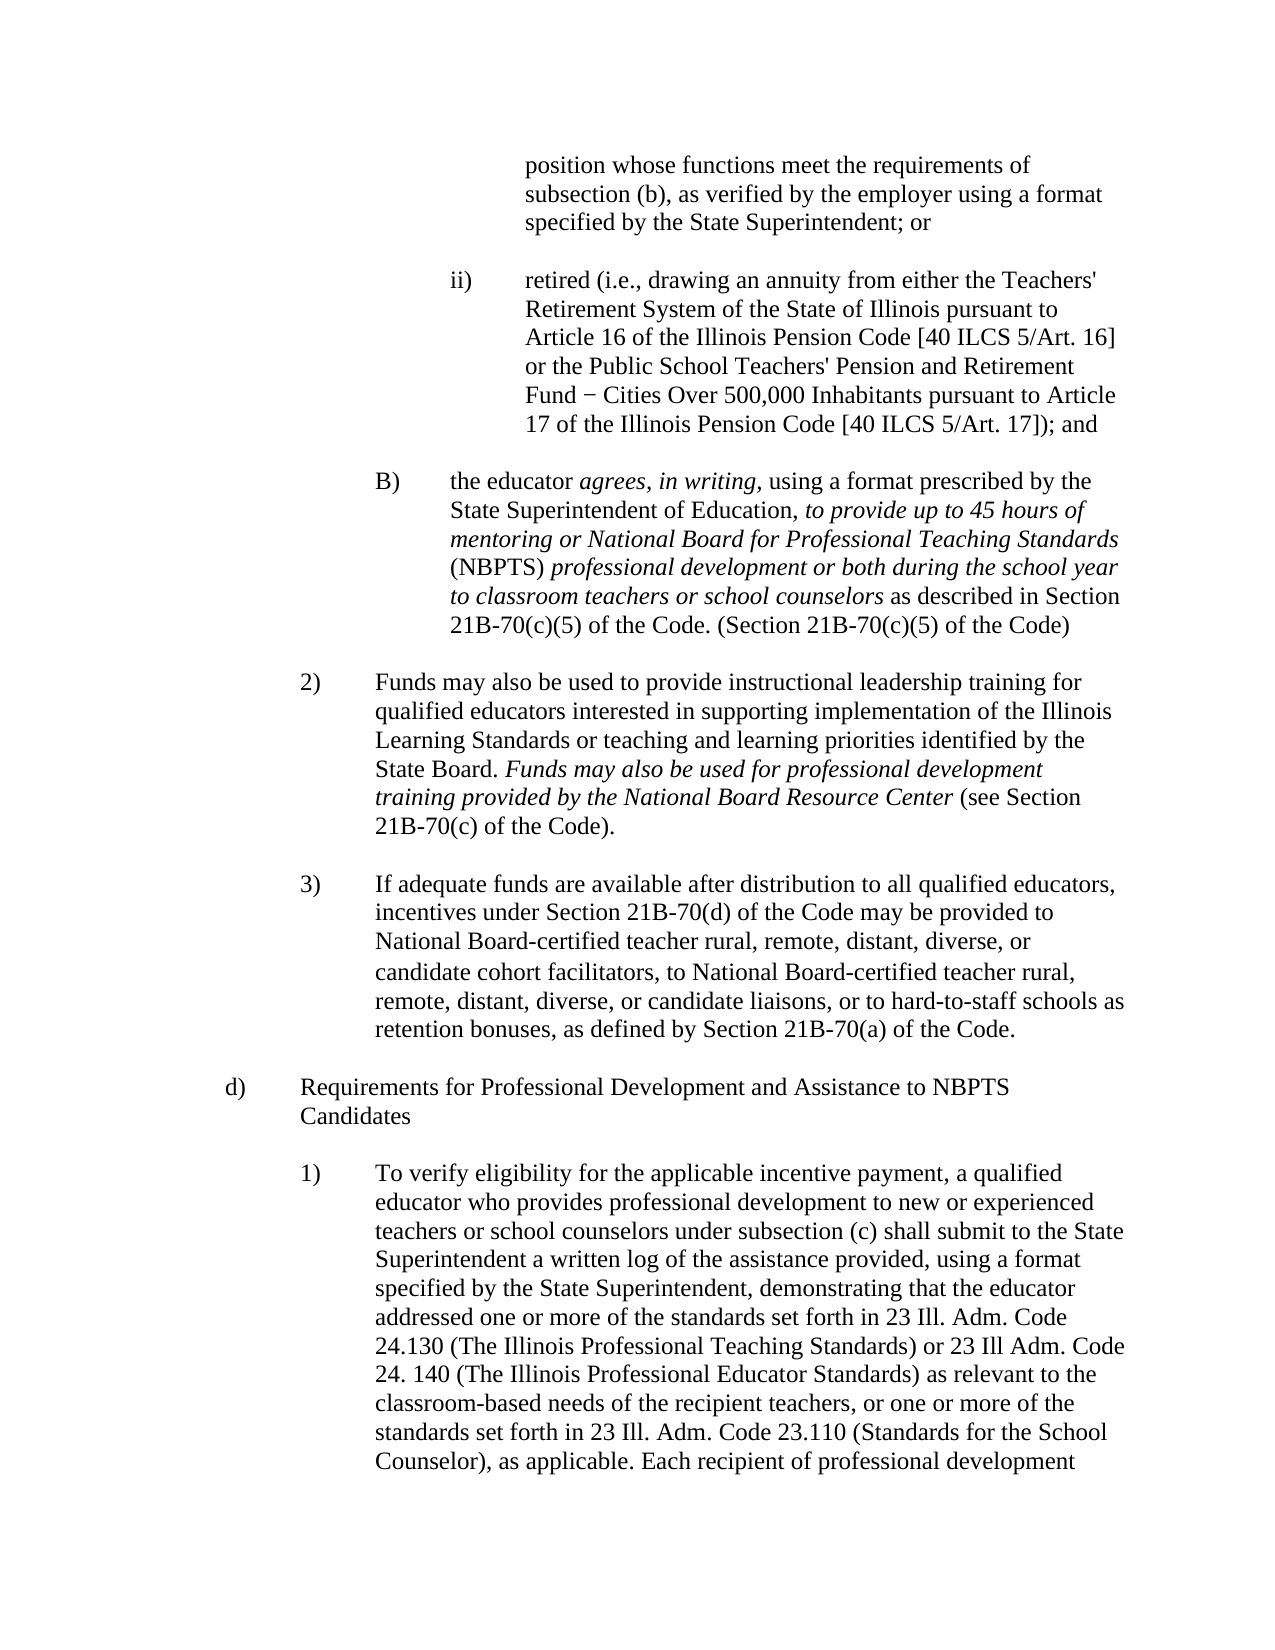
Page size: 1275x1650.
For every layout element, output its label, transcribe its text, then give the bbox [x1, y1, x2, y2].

text ii) retired (i.e., drawing an annuity from either the Teachers' Retirement System of the State of Illinois pursuant to Article 16 of the Illinois Pension Code [40 ILCS 5/Art. 16] or the Public School Teachers' Pension and Retirement Fund − Cities Over 500,000 Inhabitants pursuant to Article 17 of the Illinois Pension Code [40 ILCS 5/Art. 17]); and [450, 265, 1125, 437]
text B) the educator agrees, in writing, using a format prescribed by the State Superintendent of Education, to provide up to 45 hours of mentoring or National Board for Professional Teaching Standards (NBPTS) professional development or both during the school year to classroom teachers or school counselors as described in Section 21B-70(c)(5) of the Code. (Section 21B-70(c)(5) of the Code) [375, 466, 1125, 639]
text 3) If adequate funds are available after distribution to all qualified educators, incentives under Section 21B-70(d) of the Code may be provided to National Board-certified teacher rural, remote, distant, diverse, or candidate cohort facilitators, to National Board-certified teacher rural, remote, distant, diverse, or candidate liaisons, or to hard-to-staff schools as retention bonuses, as defined by Section 21B-70(a) of the Code. [300, 869, 1125, 1043]
text d) Requirements for Professional Development and Assistance to NBPTS Candidates [225, 1072, 1125, 1129]
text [300, 1158, 1125, 1474]
text 2) Funds may also be used to provide instructional leadership training for qualified educators interested in supporting implementation of the Illinois Learning Standards or teaching and learning priorities identified by the State Board. Funds may also be used for professional development training provided by the National Board Resource Center (see Section 21B-70(c) of the Code). [300, 667, 1125, 840]
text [450, 150, 1125, 236]
